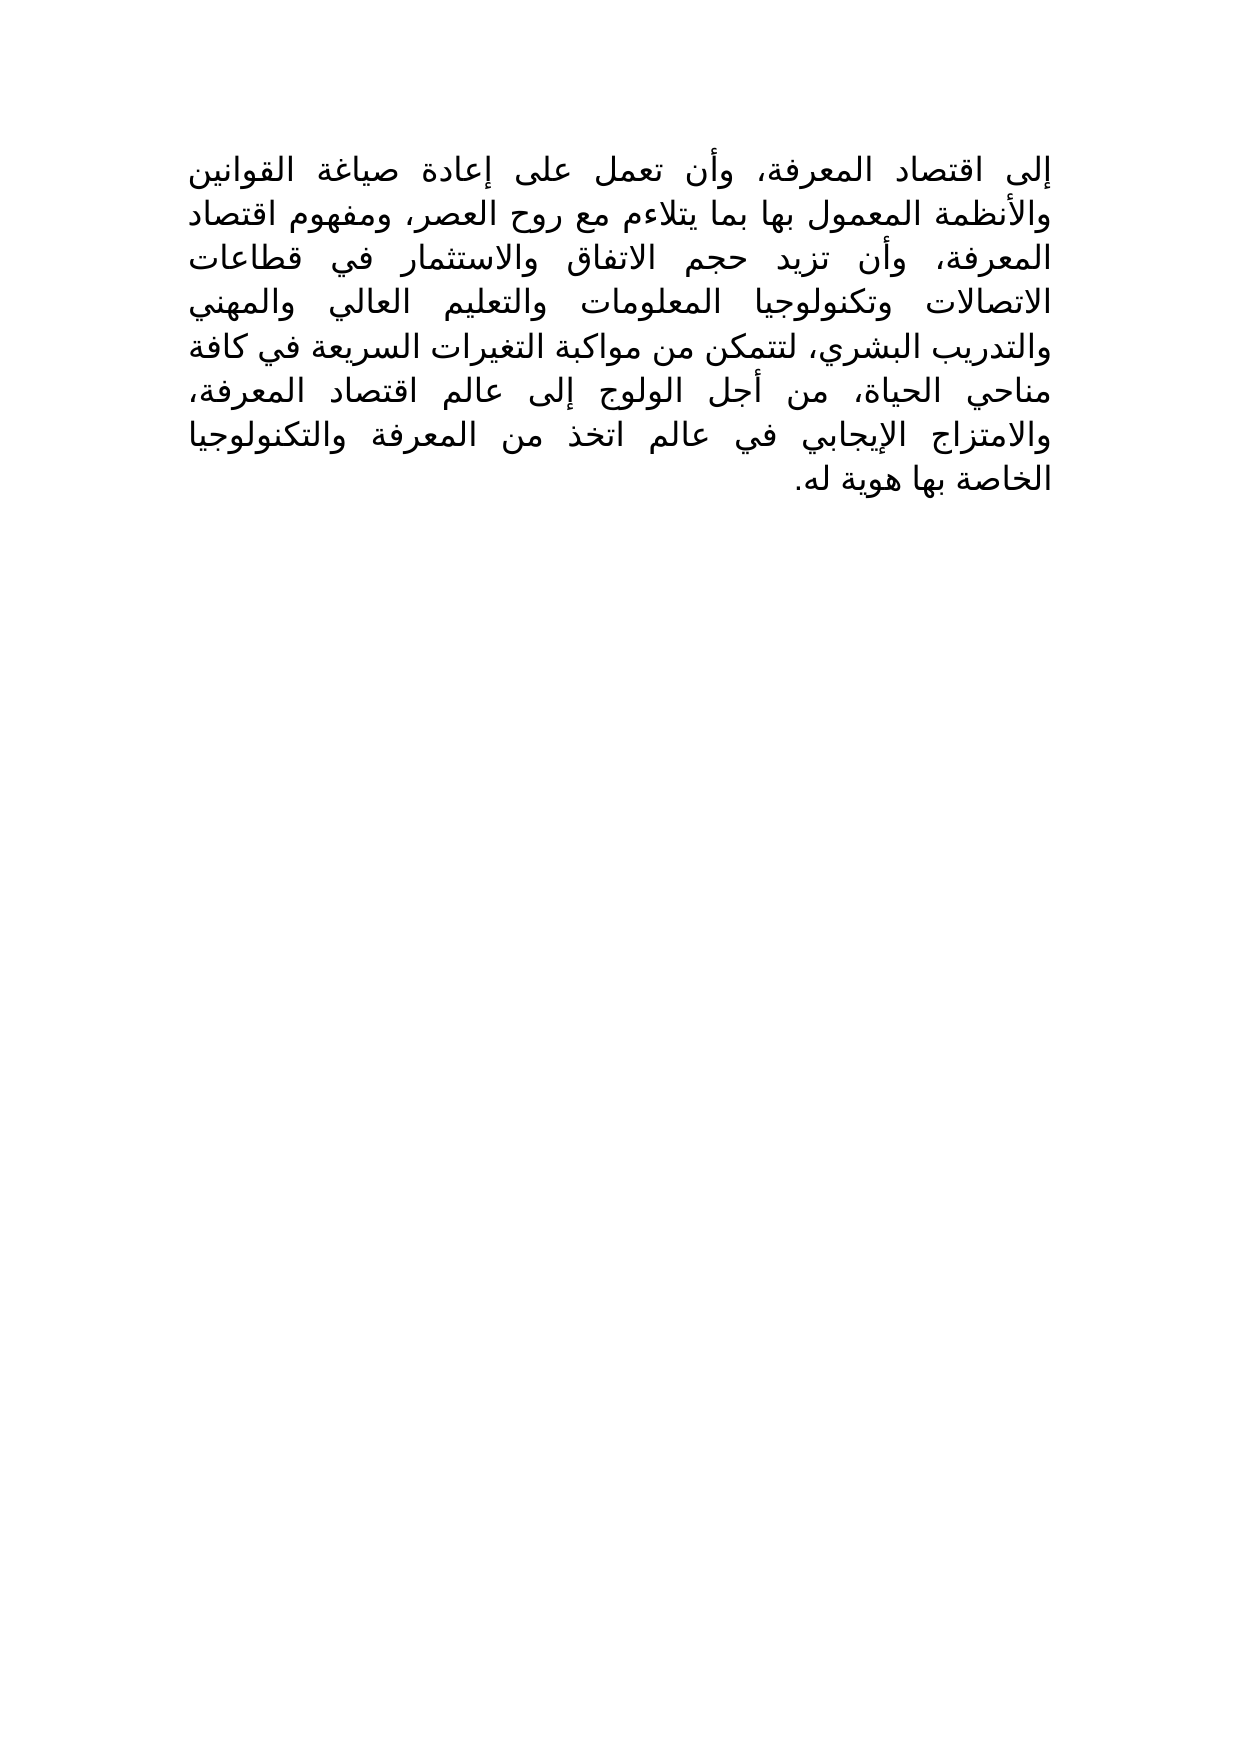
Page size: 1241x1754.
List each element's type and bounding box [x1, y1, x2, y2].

text [187, 150, 1053, 498]
